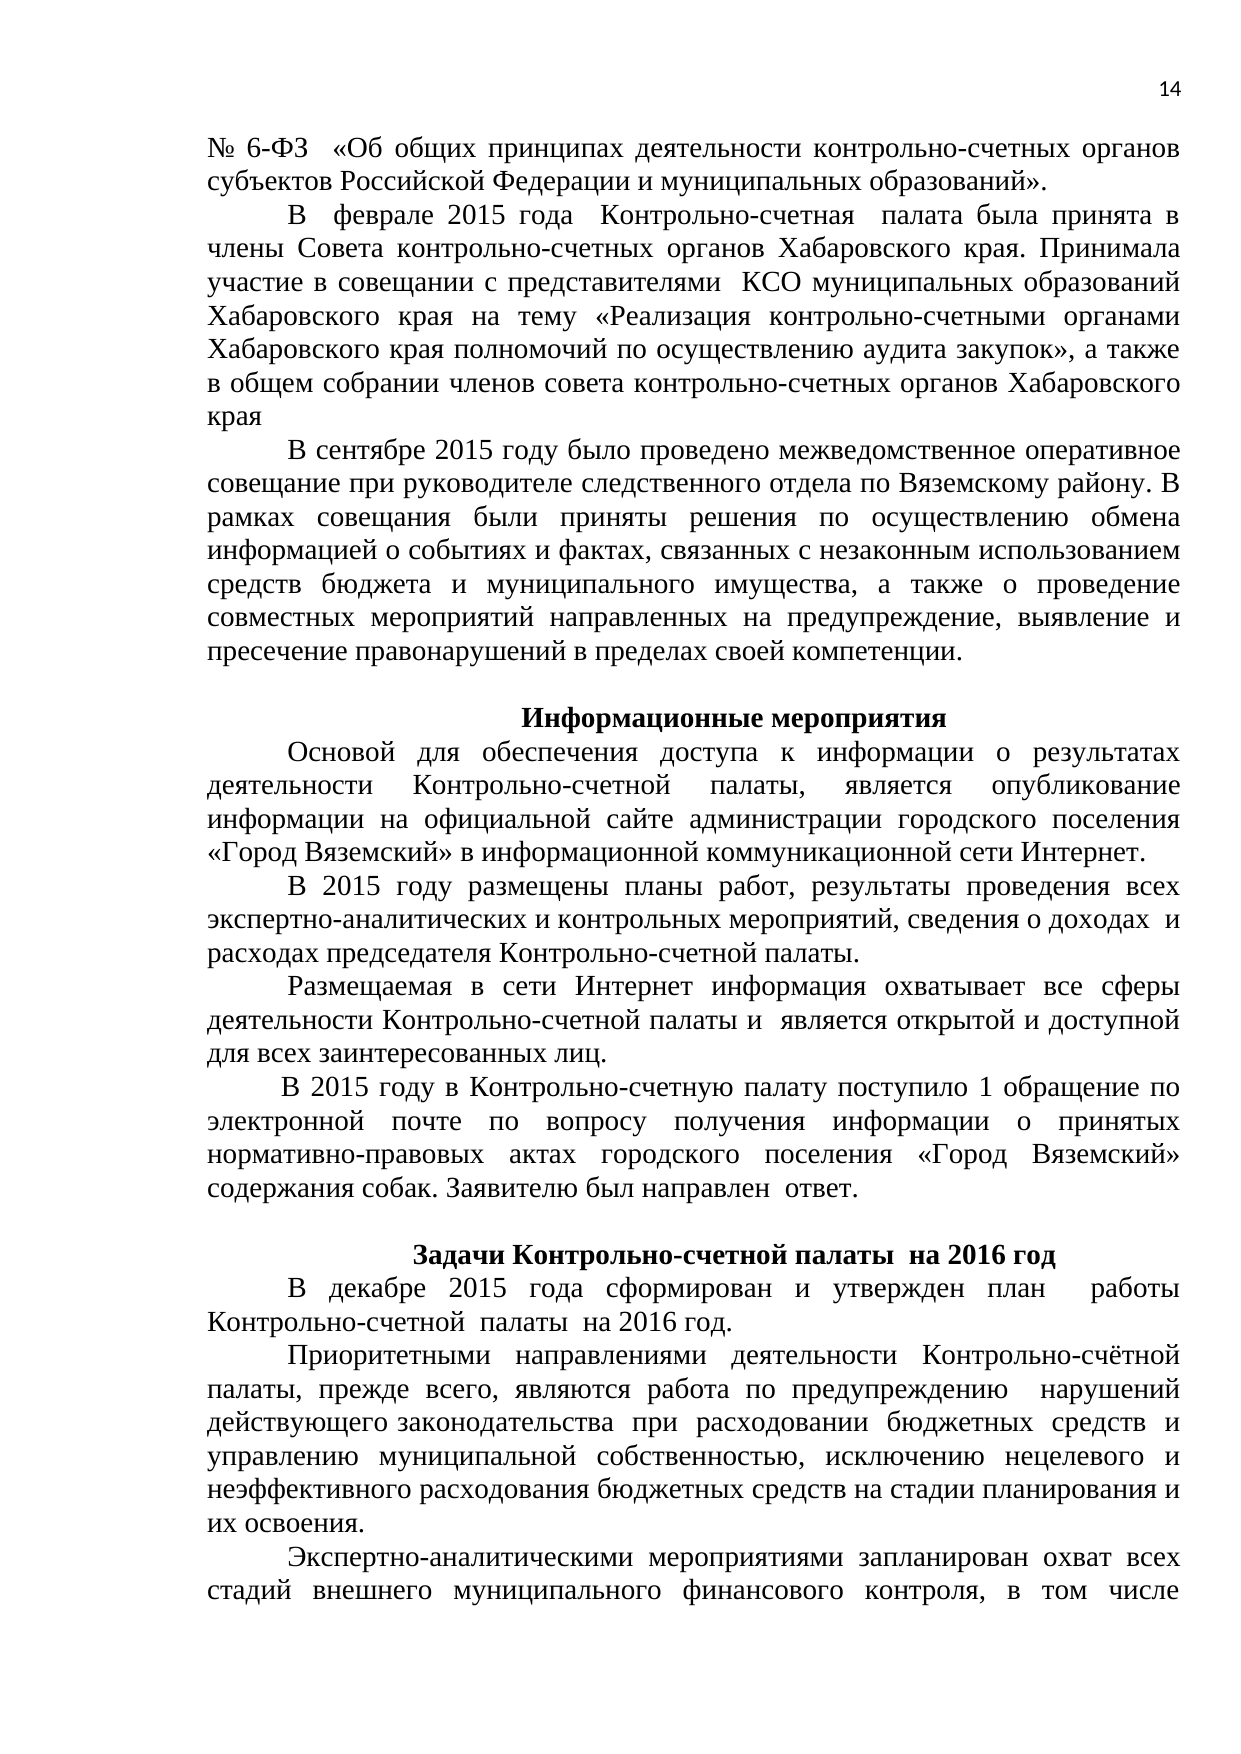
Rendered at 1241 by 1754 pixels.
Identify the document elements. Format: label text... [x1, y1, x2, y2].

text В сентябре 2015 году было проведено межведомственное оперативное совещание при руководителе следственного отдела по Вяземскому району. В рамках совещания были приняты решения по осуществлению обмена информацией о событиях и фактах, связанных с незаконным использованием средств бюджета и муниципального имущества, а также о проведение совместных мероприятий направленных на предупреждение, выявление и пресечение правонарушений в пределах своей компетенции. [207, 432, 1181, 667]
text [207, 130, 1181, 197]
text В декабре 2015 года сформирован и утвержден план работы Контрольно-счетной палаты на 2016 год. [207, 1270, 1181, 1337]
text Задачи Контрольно-счетной палаты на 2016 год [207, 1237, 1181, 1270]
text Основой для обеспечения доступа к информации о результатах деятельности Контрольно-счетной палаты, является опубликование информации на официальной сайте администрации городского поселения «Город Вяземский» в информационной коммуникационной сети Интернет. [207, 734, 1181, 868]
text Приоритетными направлениями деятельности Контрольно-счётной палаты, прежде всего, являются работа по предупреждению нарушений действующего законодательства при расходовании бюджетных средств и управлению муниципальной собственностью, исключению нецелевого и неэффективного расходования бюджетных средств на стадии планирования и их освоения. [207, 1337, 1181, 1539]
text Информационные мероприятия [207, 700, 1181, 734]
text В феврале 2015 года Контрольно-счетная палата была принята в члены Совета контрольно-счетных органов Хабаровского края. Принимала участие в совещании с представителями КСО муниципальных образований Хабаровского края на тему «Реализация контрольно-счетными органами Хабаровского края полномочий по осуществлению аудита закупок», а также в общем собрании членов совета контрольно-счетных органов Хабаровского края [207, 197, 1181, 432]
text Размещаемая в сети Интернет информация охватывает все сферы деятельности Контрольно-счетной палаты и является открытой и доступной для всех заинтересованных лиц. [207, 968, 1181, 1069]
text В 2015 году в Контрольно-счетную палату поступило 1 обращение по электронной почте по вопросу получения информации о принятых нормативно-правовых актах городского поселения «Город Вяземский» содержания собак. Заявителю был направлен ответ. [207, 1069, 1181, 1203]
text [207, 1539, 1181, 1606]
text В 2015 году размещены планы работ, результаты проведения всех экспертно-аналитических и контрольных мероприятий, сведения о доходах и расходах председателя Контрольно-счетной палаты. [207, 868, 1181, 968]
